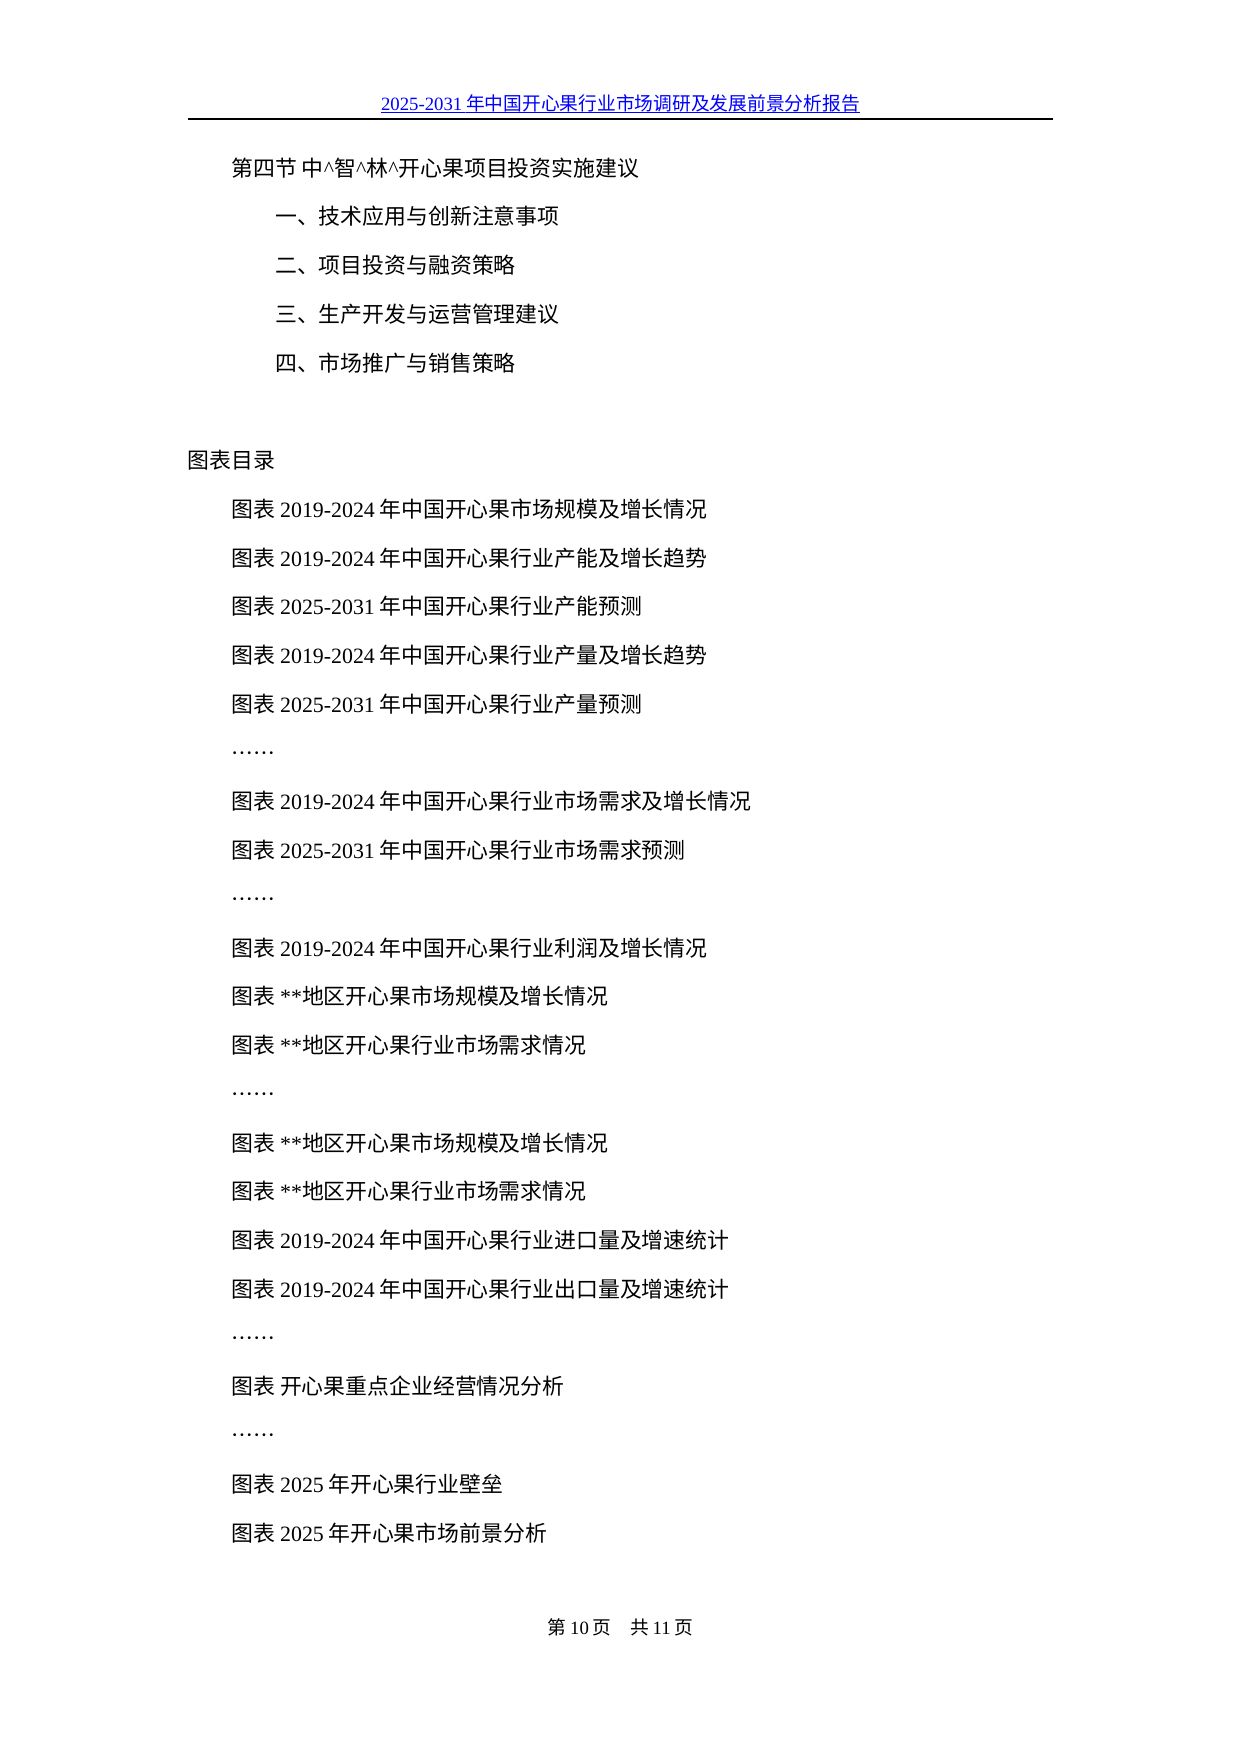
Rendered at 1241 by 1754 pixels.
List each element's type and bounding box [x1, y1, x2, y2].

text [187, 150, 1053, 1548]
